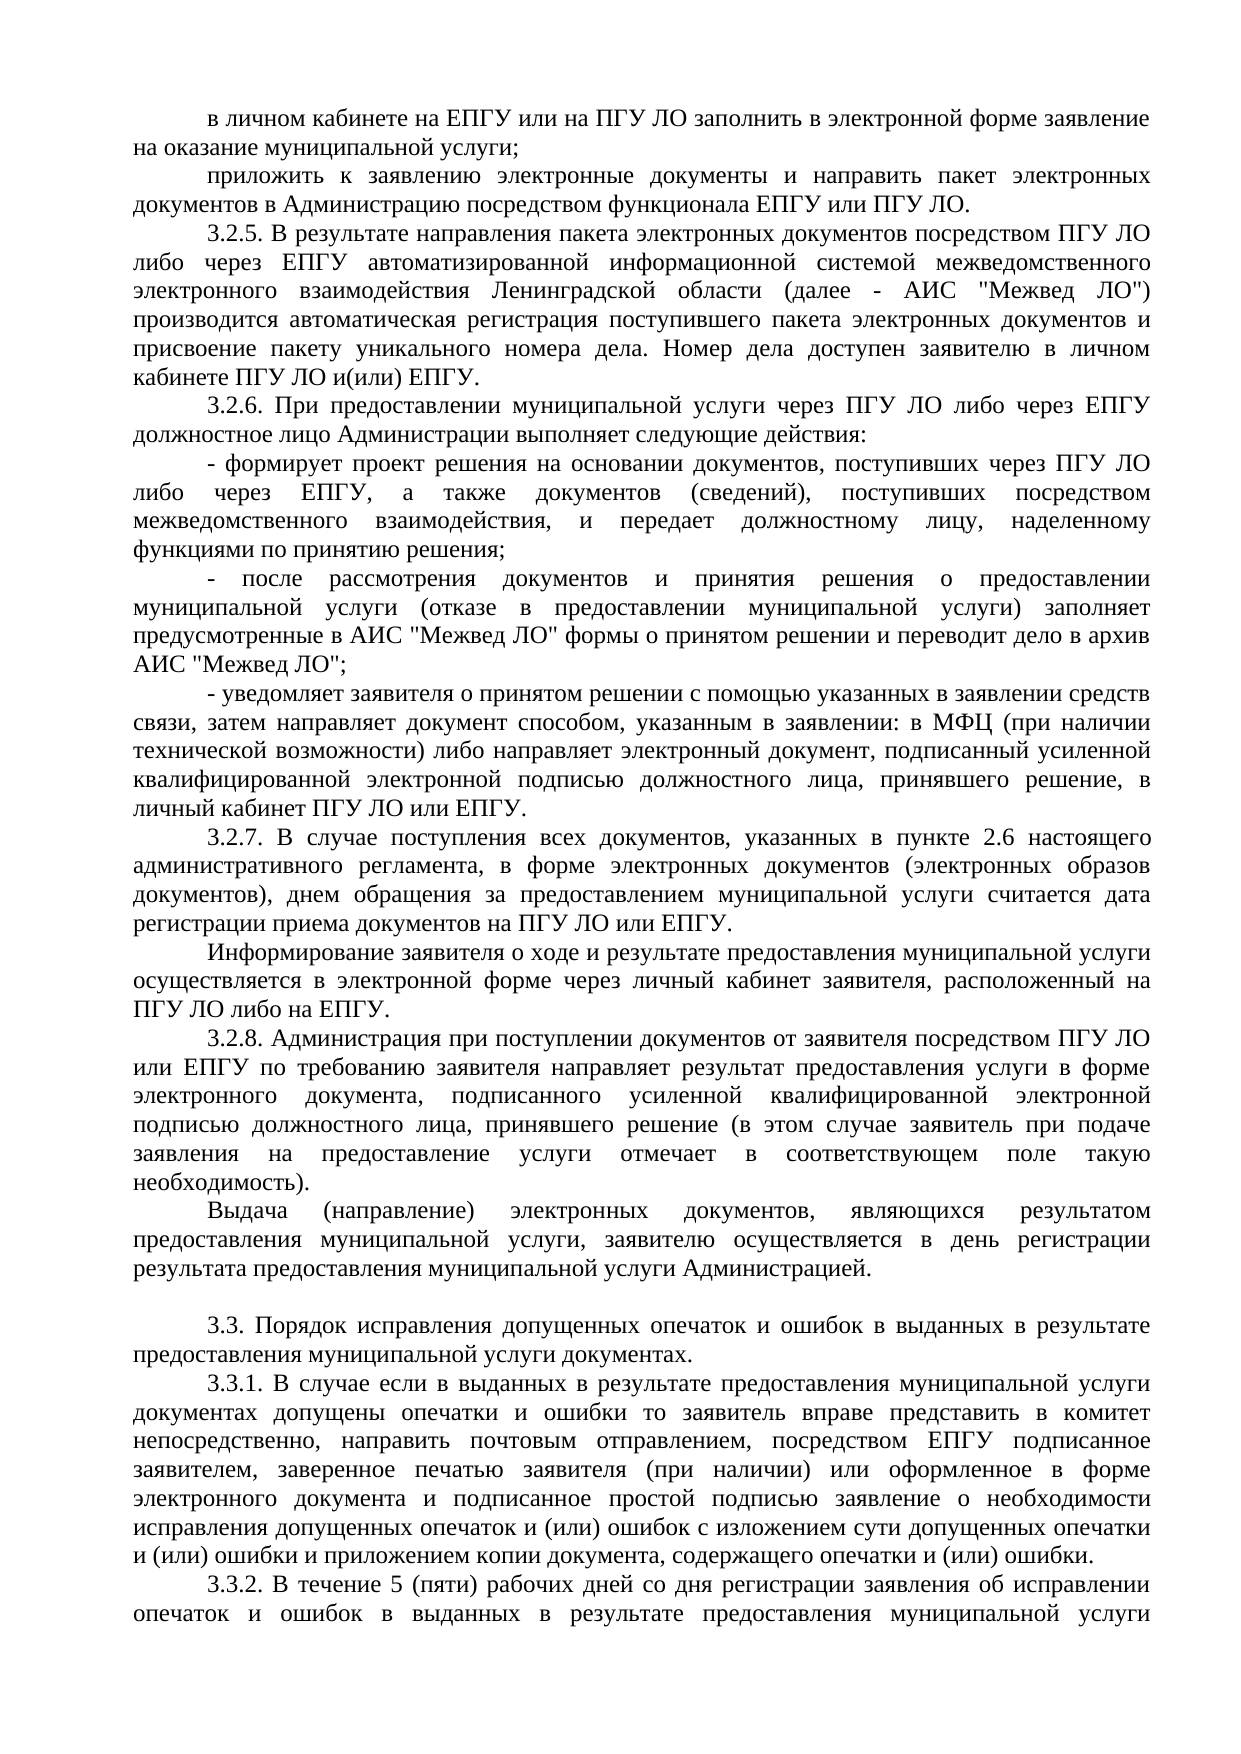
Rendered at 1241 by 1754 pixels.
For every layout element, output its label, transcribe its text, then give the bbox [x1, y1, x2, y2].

text Выдача (направление) электронных документов, являющихся результатом предоставления муниципальной услуги, заявителю осуществляется в день регистрации результата предоставления муниципальной услуги Администрацией. [133, 1196, 1152, 1282]
text 3.2.6. При предоставлении муниципальной услуги через ПГУ ЛО либо через ЕПГУ должностное лицо Администрации выполняет следующие действия: [133, 391, 1152, 448]
text 3.2.8. Администрация при поступлении документов от заявителя посредством ПГУ ЛО или ЕПГУ по требованию заявителя направляет результат предоставления услуги в форме электронного документа, подписанного усиленной квалифицированной электронной подписью должностного лица, принявшего решение (в этом случае заявитель при подаче заявления на предоставление услуги отмечает в соответствующем поле такую необходимость). [133, 1023, 1152, 1196]
text - уведомляет заявителя о принятом решении с помощью указанных в заявлении средств связи, затем направляет документ способом, указанным в заявлении: в МФЦ (при наличии технической возможности) либо направляет электронный документ, подписанный усиленной квалифицированной электронной подписью должностного лица, принявшего решение, в личный кабинет ПГУ ЛО или ЕПГУ. [133, 678, 1152, 822]
text 3.2.5. В результате направления пакета электронных документов посредством ПГУ ЛО либо через ЕПГУ автоматизированной информационной системой межведомственного электронного взаимодействия Ленинградской области (далее - АИС "Межвед ЛО") производится автоматическая регистрация поступившего пакета электронных документов и присвоение пакету уникального номера дела. Номер дела доступен заявителю в личном кабинете ПГУ ЛО и(или) ЕПГУ. [133, 218, 1152, 391]
text приложить к заявлению электронные документы и направить пакет электронных документов в Администрацию посредством функционала ЕПГУ или ПГУ ЛО. [133, 161, 1152, 218]
text в личном кабинете на ЕПГУ или на ПГУ ЛО заполнить в электронной форме заявление на оказание муниципальной услуги; [133, 103, 1152, 161]
text Информирование заявителя о ходе и результате предоставления муниципальной услуги осуществляется в электронной форме через личный кабинет заявителя, расположенный на ПГУ ЛО либо на ЕПГУ. [133, 937, 1152, 1023]
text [133, 1569, 1152, 1627]
text - после рассмотрения документов и принятия решения о предоставлении муниципальной услуги (отказе в предоставлении муниципальной услуги) заполняет предусмотренные в АИС "Межвед ЛО" формы о принятом решении и переводит дело в архив АИС "Межвед ЛО"; [133, 563, 1152, 678]
text - формирует проект решения на основании документов, поступивших через ПГУ ЛО либо через ЕПГУ, а также документов (сведений), поступивших посредством межведомственного взаимодействия, и передает должностному лицу, наделенному функциями по принятию решения; [133, 448, 1152, 563]
text 3.3.1. В случае если в выданных в результате предоставления муниципальной услуги документах допущены опечатки и ошибки то заявитель вправе представить в комитет непосредственно, направить почтовым отправлением, посредством ЕПГУ подписанное заявителем, заверенное печатью заявителя (при наличии) или оформленное в форме электронного документа и подписанное простой подписью заявление о необходимости исправления допущенных опечаток и (или) ошибок с изложением сути допущенных опечатки и (или) ошибки и приложением копии документа, содержащего опечатки и (или) ошибки. [133, 1368, 1152, 1569]
text 3.3. Порядок исправления допущенных опечаток и ошибок в выданных в результате предоставления муниципальной услуги документах. [133, 1311, 1152, 1368]
text 3.2.7. В случае поступления всех документов, указанных в пункте 2.6 настоящего административного регламента, в форме электронных документов (электронных образов документов), днем обращения за предоставлением муниципальной услуги считается дата регистрации приема документов на ПГУ ЛО или ЕПГУ. [133, 822, 1152, 937]
